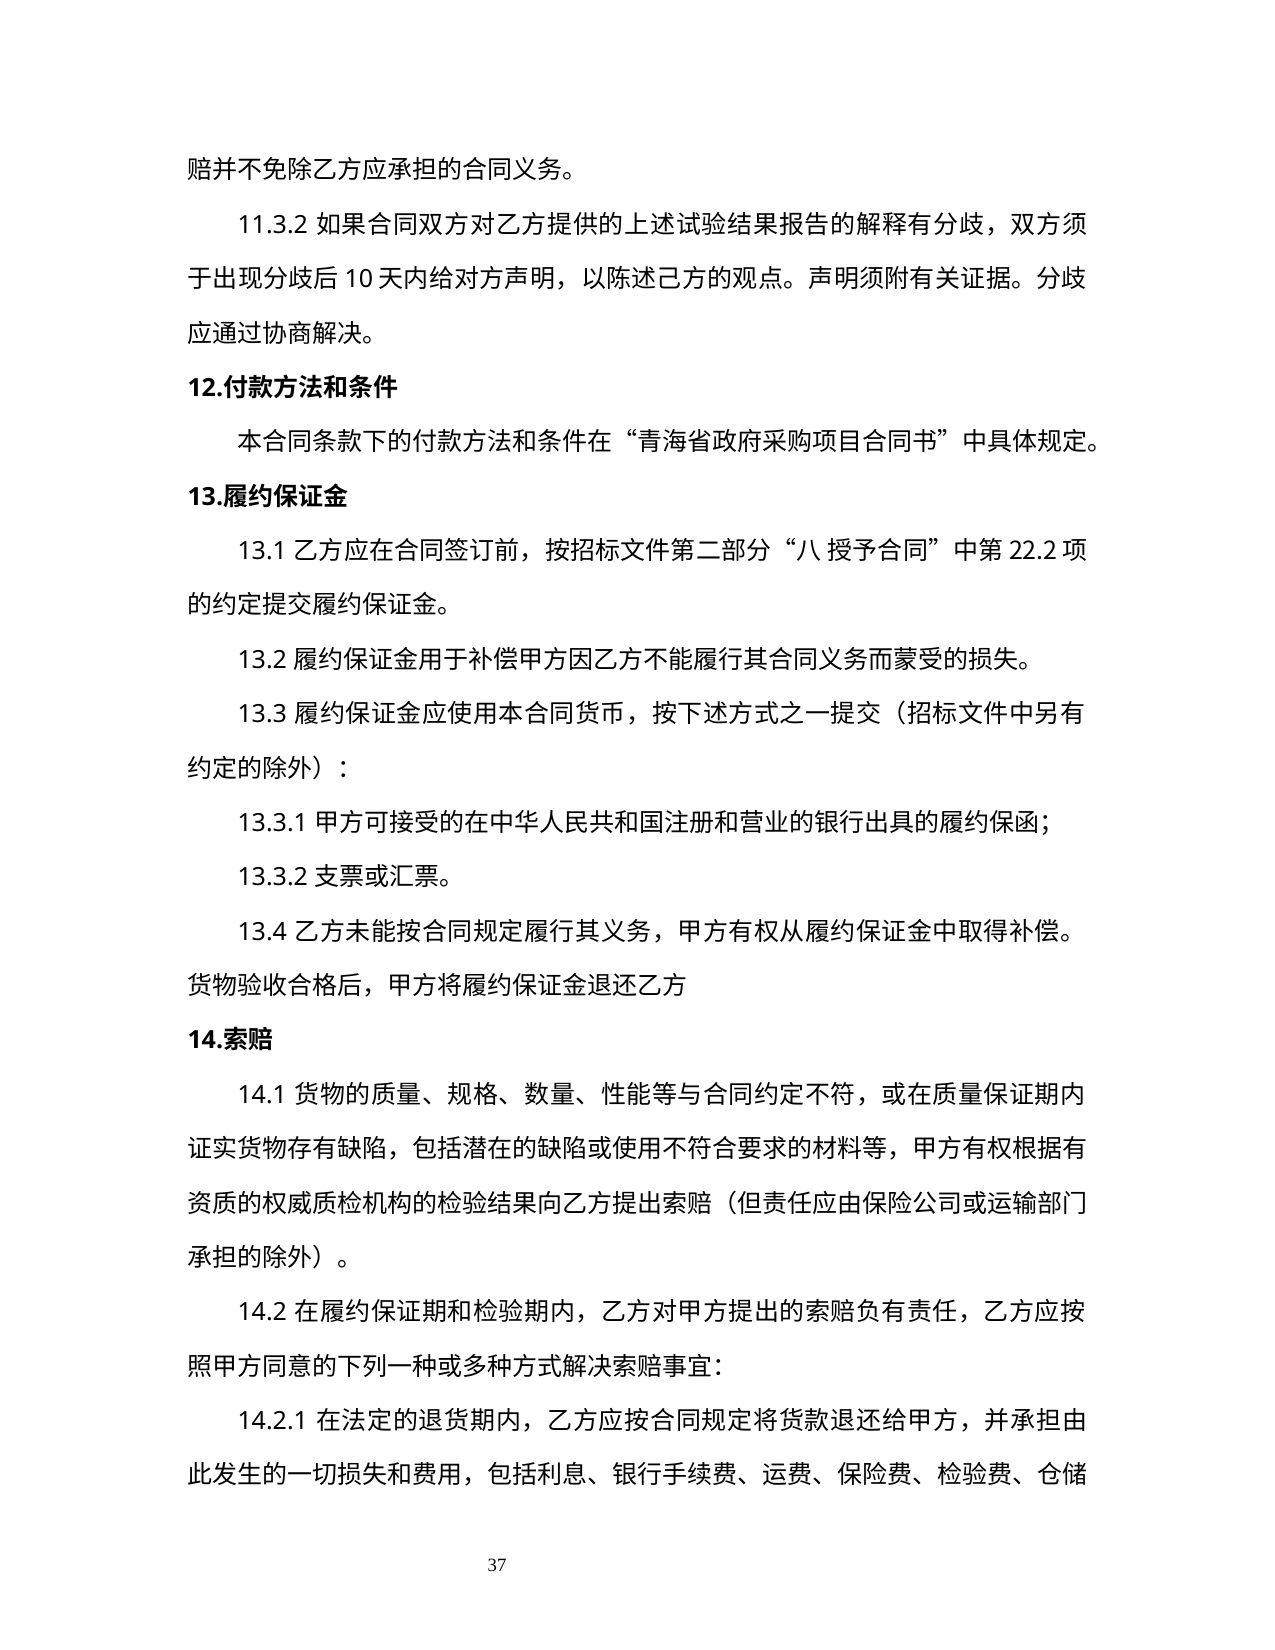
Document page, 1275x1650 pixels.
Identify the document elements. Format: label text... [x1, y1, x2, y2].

text 13.3 履约保证金应使用本合同货币，按下述方式之一提交（招标文件中另有约定的除外）： [187, 694, 1088, 784]
text 13.4 乙方未能按合同规定履行其义务，甲方有权从履约保证金中取得补偿。货物验收合格后，甲方将履约保证金退还乙方 [187, 911, 1088, 1002]
text 11.3.2 如果合同双方对乙方提供的上述试验结果报告的解释有分歧，双方须于出现分歧后10天内给对方声明，以陈述己方的观点。声明须附有关证据。分歧应通过协商解决。 [187, 204, 1088, 349]
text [187, 1401, 1088, 1491]
text 12.付款方法和条件 [187, 367, 1088, 404]
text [187, 150, 1088, 186]
text 14.索赔 [187, 1020, 1088, 1056]
text 13.3.1 甲方可接受的在中华人民共和国注册和营业的银行出具的履约保函； [187, 802, 1088, 839]
text 本合同条款下的付款方法和条件在“青海省政府采购项目合同书”中具体规定。 [187, 422, 1088, 458]
text 14.2 在履约保证期和检验期内，乙方对甲方提出的索赔负有责任，乙方应按照甲方同意的下列一种或多种方式解决索赔事宜： [187, 1292, 1088, 1382]
text 13.履约保证金 [187, 476, 1088, 512]
text 13.2 履约保证金用于补偿甲方因乙方不能履行其合同义务而蒙受的损失。 [187, 639, 1088, 676]
text 14.1 货物的质量、规格、数量、性能等与合同约定不符，或在质量保证期内证实货物存有缺陷，包括潜在的缺陷或使用不符合要求的材料等，甲方有权根据有资质的权威质检机构的检验结果向乙方提出索赔（但责任应由保险公司或运输部门承担的除外）。 [187, 1074, 1088, 1274]
text 13.1 乙方应在合同签订前，按招标文件第二部分“八 授予合同”中第22.2项的约定提交履约保证金。 [187, 531, 1088, 621]
text 13.3.2 支票或汇票。 [187, 857, 1088, 893]
